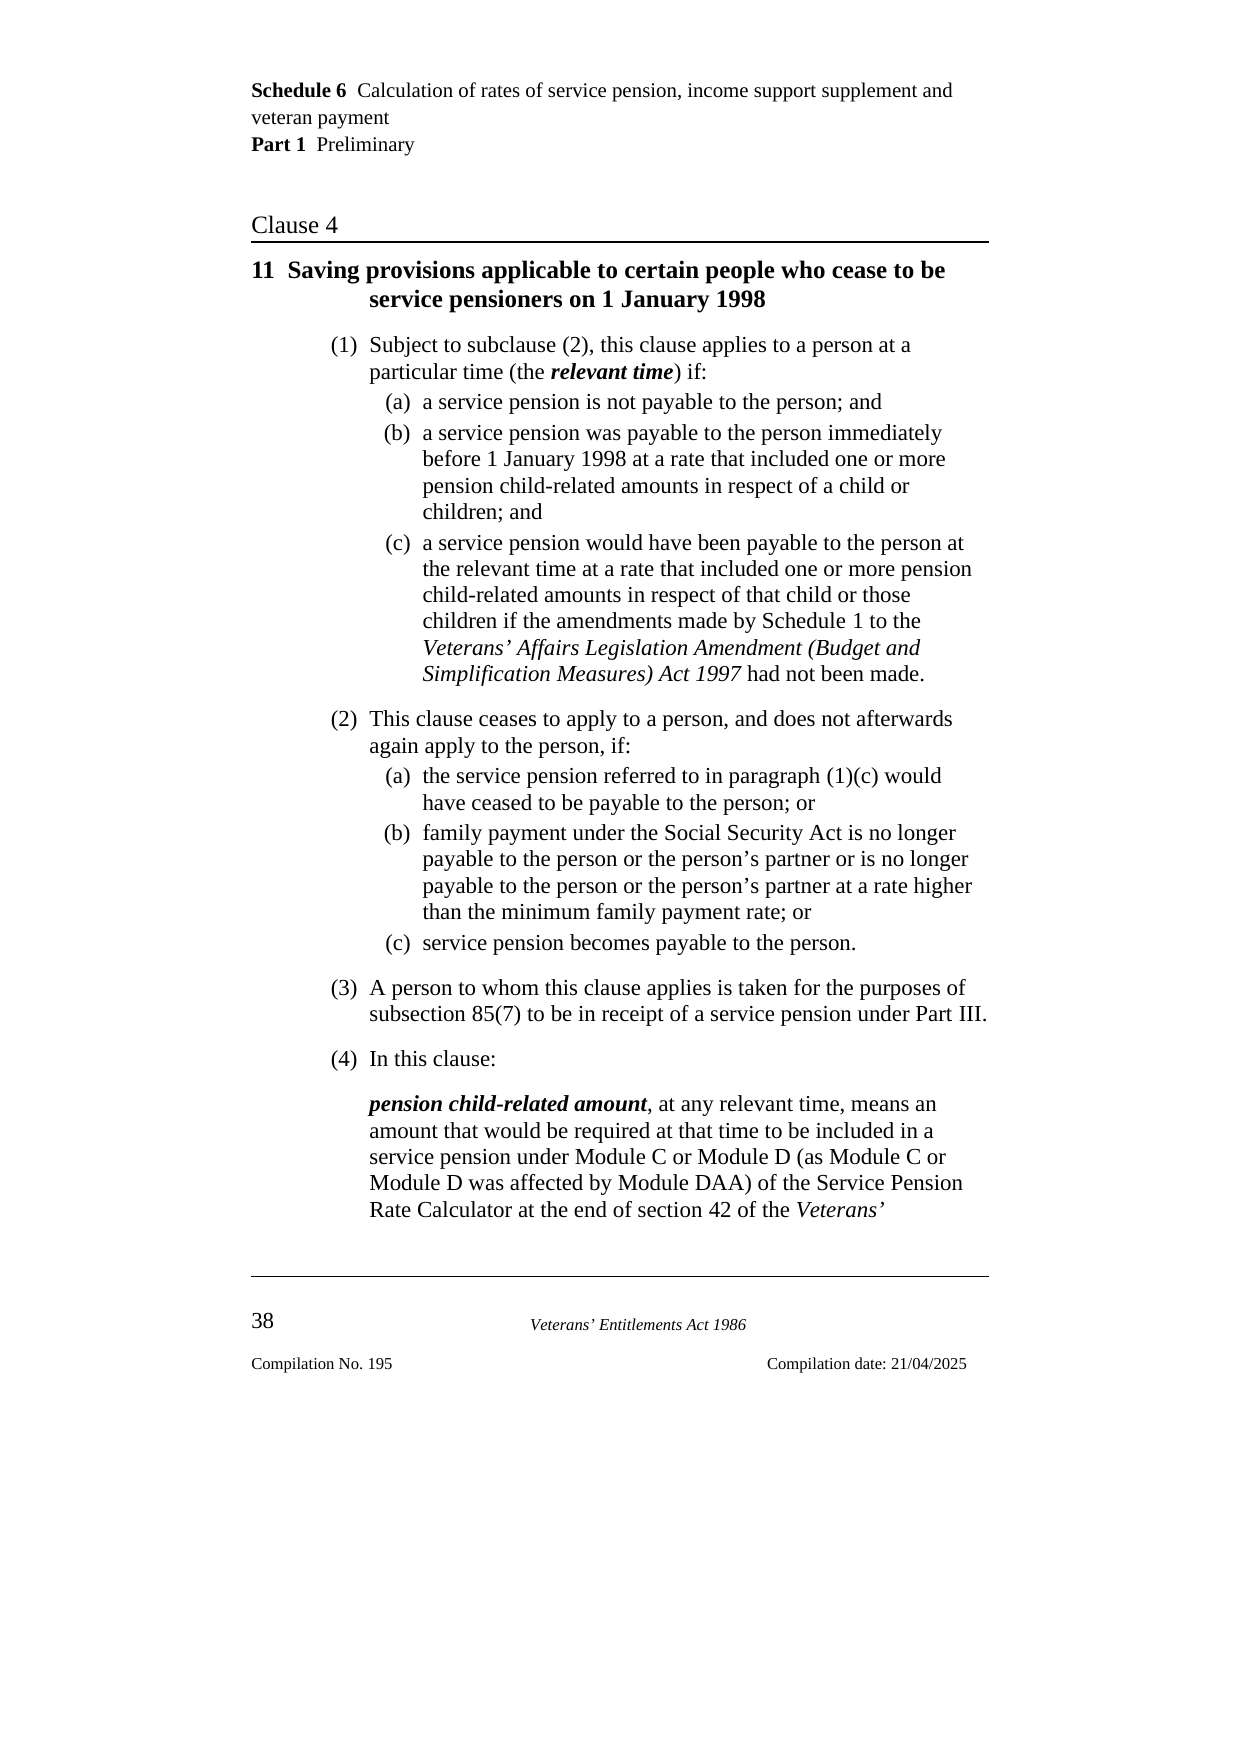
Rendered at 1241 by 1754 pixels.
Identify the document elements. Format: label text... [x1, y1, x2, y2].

text pension child-related amount, at any relevant time, means an amount that would be required at that time to be included in a service pension under Module C or Module D (as Module C or Module D was affected by Module DAA) of the Service Pension Rate Calculator at the end of section 42 of the Veterans’ Entitlements Act 1986 as in force immediately before 1 January 1998. [369, 1090, 989, 1222]
text (b) a service pension was payable to the person immediately before 1 January 1998 at a rate that included one or more pension child-related amounts in respect of a child or children; and [251, 419, 989, 524]
text (1) Subject to subclause (2), this clause applies to a person at a particular time (the relevant time) if: [251, 332, 989, 384]
text 11 Saving provisions applicable to certain people who cease to be service pensioners on 1 January 1998 [251, 255, 989, 313]
text (a) a service pension is not payable to the person; and [251, 388, 989, 415]
text (2) This clause ceases to apply to a person, and does not afterwards again apply to the person, if: [251, 705, 989, 758]
text (4) In this clause: [251, 1045, 989, 1072]
text (3) A person to whom this clause applies is taken for the purposes of subsection 85(7) to be in receipt of a service pension under Part III. [251, 974, 989, 1027]
text (a) the service pension referred to in paragraph (1)(c) would have ceased to be payable to the person; or [251, 762, 989, 815]
text (b) family payment under the Social Security Act is no longer payable to the person or the person’s partner or is no longer payable to the person or the person’s partner at a rate higher than the minimum family payment rate; or [251, 819, 989, 924]
text (c) service pension becomes payable to the person. [251, 929, 989, 955]
text (c) a service pension would have been payable to the person at the relevant time at a rate that included one or more pension child-related amounts in respect of that child or those children if the amendments made by Schedule 1 to the Veterans’ Affairs Legislation Amendment (Budget and Simplification Measures) Act 1997 had not been made. [251, 528, 989, 687]
